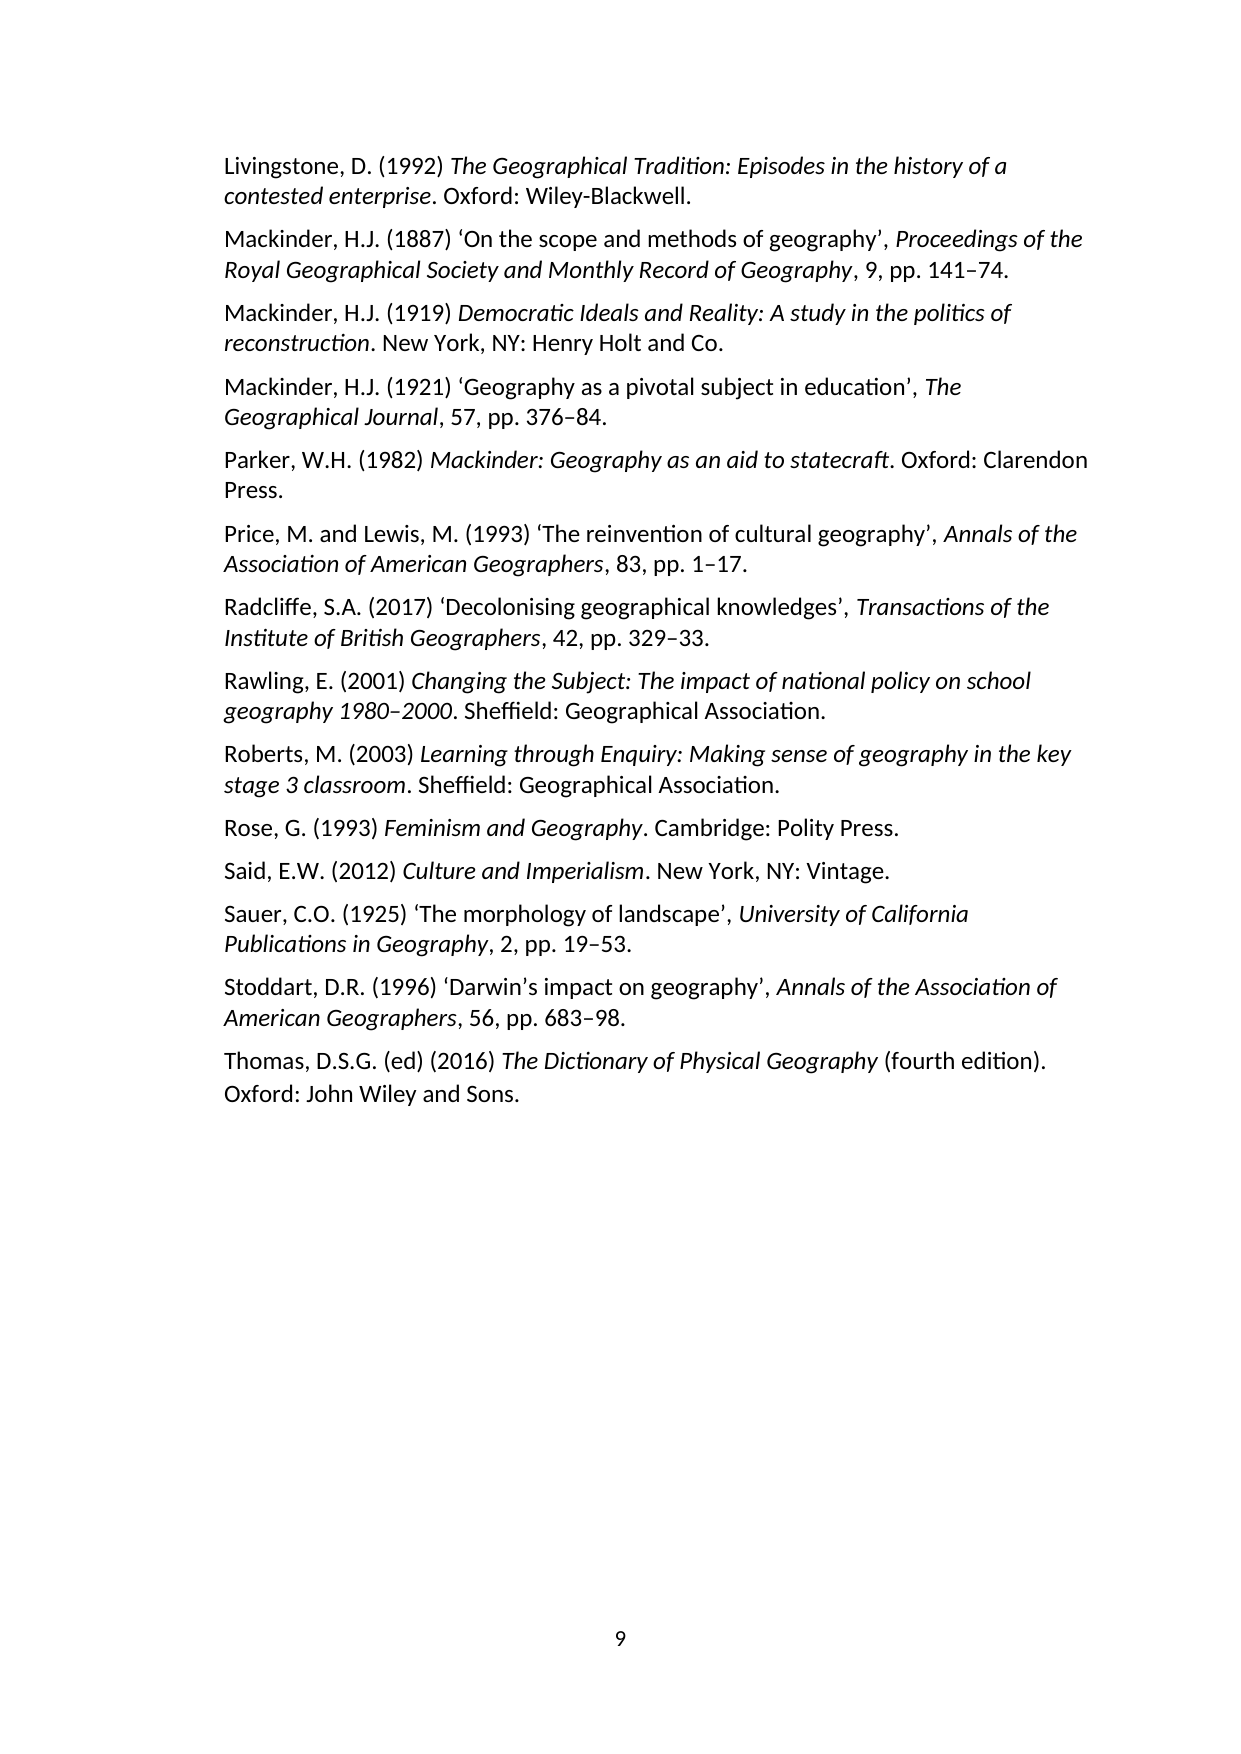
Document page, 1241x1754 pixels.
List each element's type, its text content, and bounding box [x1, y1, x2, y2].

text Said, E.W. (2012) Culture and Imperialism. New York, NY: Vintage. [224, 855, 1090, 885]
text Roberts, M. (2003) Learning through Enquiry: Making sense of geography in the key stage 3 classroom. Sheffield: Geographical Association. [224, 738, 1090, 799]
text Thomas, D.S.G. (ed) (2016) The Dictionary of Physical Geography (fourth edition). Oxford: John Wiley and Sons. [224, 1045, 1090, 1108]
text Mackinder, H.J. (1919) Democratic Ideals and Reality: A study in the politics of reconstruction. New York, NY: Henry Holt and Co. [224, 297, 1090, 358]
text Sauer, C.O. (1925) ‘The morphology of landscape’, University of California Publications in Geography, 2, pp. 19–53. [224, 898, 1090, 959]
text Mackinder, H.J. (1921) ‘Geography as a pivotal subject in education’, The Geographical Journal, 57, pp. 376–84. [224, 371, 1090, 432]
text Parker, W.H. (1982) Mackinder: Geography as an aid to statecraft. Oxford: Clarendon Press. [224, 444, 1090, 505]
text Rawling, E. (2001) Changing the Subject: The impact of national policy on school geography 1980–2000. Sheffield: Geographical Association. [224, 665, 1090, 726]
text Stoddart, D.R. (1996) ‘Darwin’s impact on geography’, Annals of the Association of American Geographers, 56, pp. 683–98. [224, 971, 1090, 1032]
text Livingstone, D. (1992) The Geographical Tradition: Episodes in the history of a contested enterprise. Oxford: Wiley-Blackwell. [224, 150, 1090, 211]
text Mackinder, H.J. (1887) ‘On the scope and methods of geography’, Proceedings of the Royal Geographical Society and Monthly Record of Geography, 9, pp. 141–74. [224, 223, 1090, 284]
text Price, M. and Lewis, M. (1993) ‘The reinvention of cultural geography’, Annals of the Association of American Geographers, 83, pp. 1–17. [224, 518, 1090, 579]
text Rose, G. (1993) Feminism and Geography. Cambridge: Polity Press. [224, 812, 1090, 842]
text Radcliffe, S.A. (2017) ‘Decolonising geographical knowledges’, Transactions of the Institute of British Geographers, 42, pp. 329–33. [224, 591, 1090, 652]
